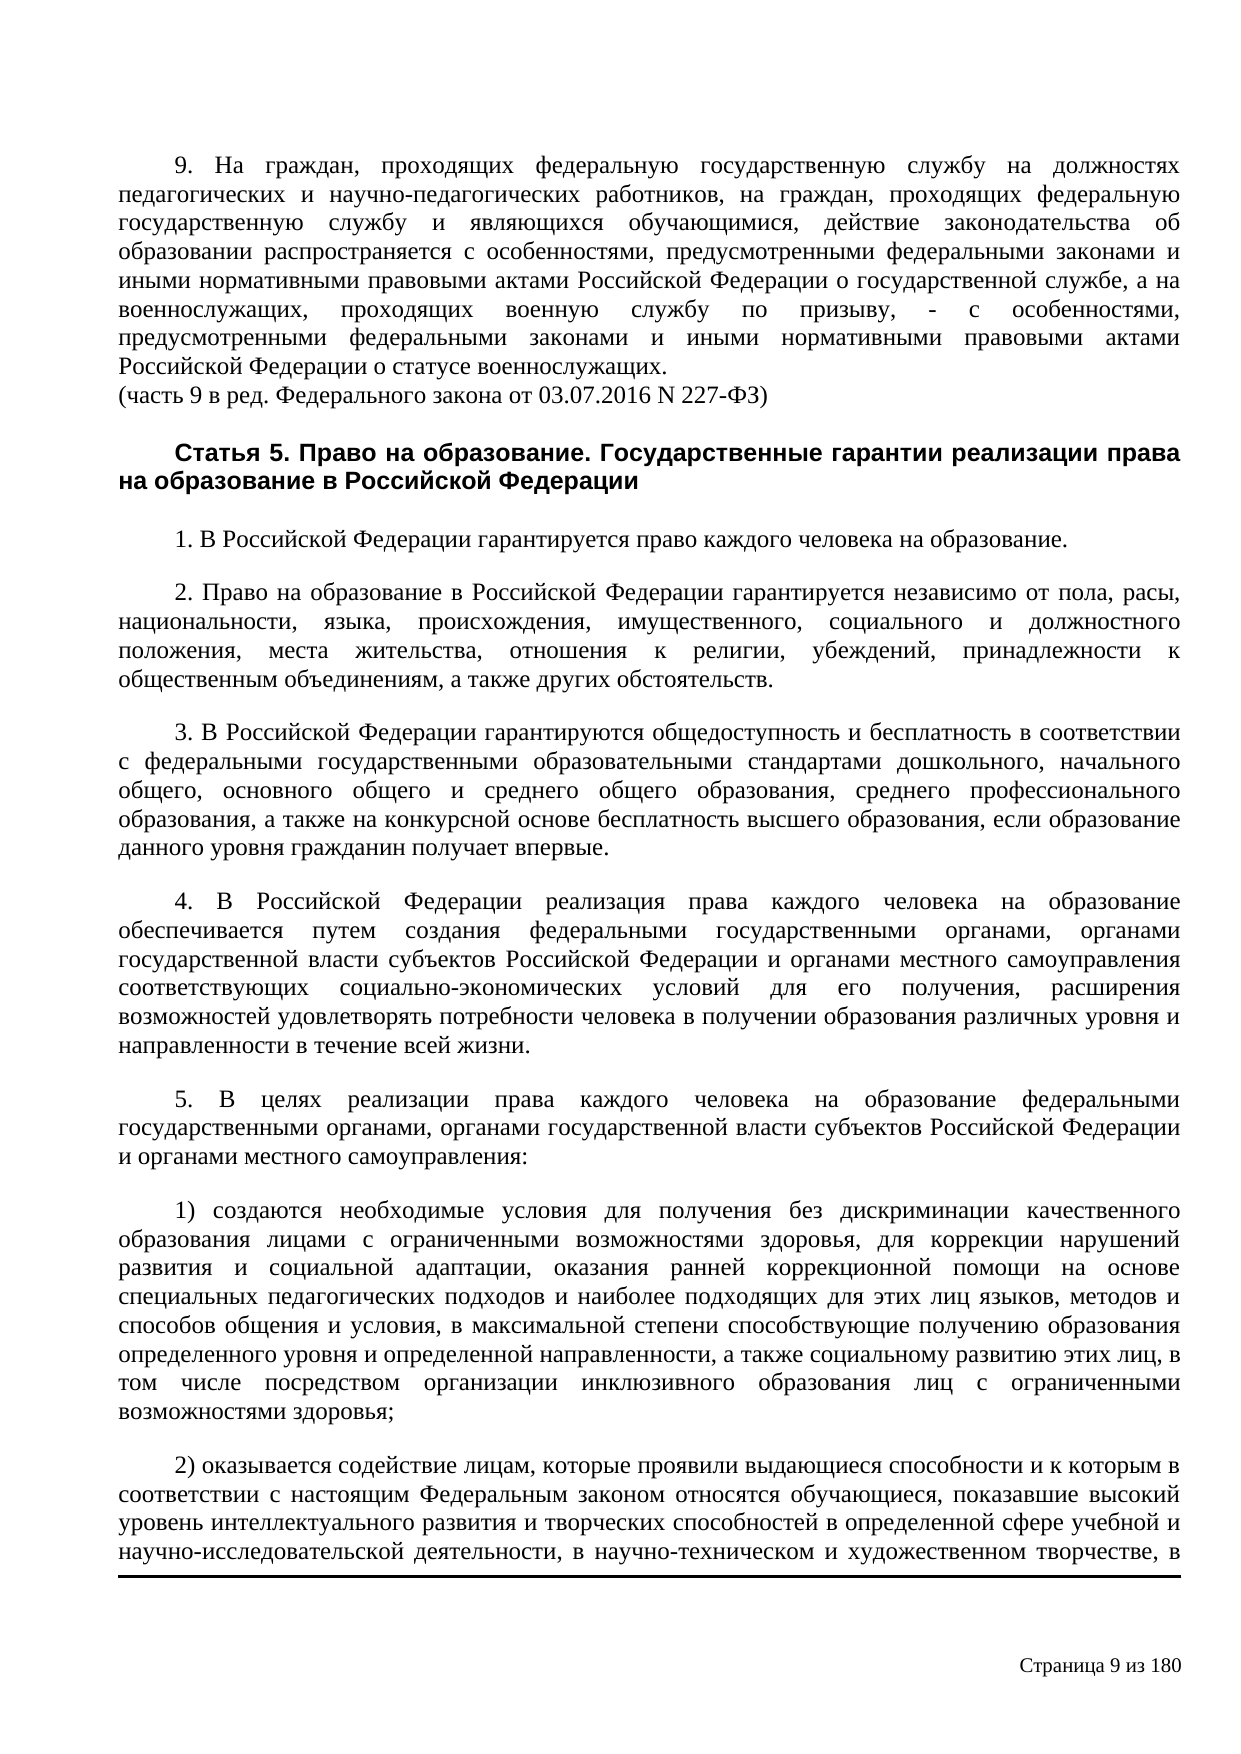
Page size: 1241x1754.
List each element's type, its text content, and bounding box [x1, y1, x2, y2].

text 5. В целях реализации права каждого человека на образование федеральными государственными органами, органами государственной власти субъектов Российской Федерации и органами местного самоуправления: [118, 1084, 1181, 1170]
text 3. В Российской Федерации гарантируются общедоступность и бесплатность в соответствии с федеральными государственными образовательными стандартами дошкольного, начального общего, основного общего и среднего общего образования, среднего профессионального образования, а также на конкурсной основе бесплатность высшего образования, если образование данного уровня гражданин получает впервые. [118, 717, 1181, 861]
text 1) создаются необходимые условия для получения без дискриминации качественного образования лицами с ограниченными возможностями здоровья, для коррекции нарушений развития и социальной адаптации, оказания ранней коррекционной помощи на основе специальных педагогических подходов и наиболее подходящих для этих лиц языков, методов и способов общения и условия, в максимальной степени способствующие получению образования определенного уровня и определенной направленности, а также социальному развитию этих лиц, в том числе посредством организации инклюзивного образования лиц с ограниченными возможностями здоровья; [118, 1195, 1181, 1425]
text (часть 9 в ред. Федерального закона от 03.07.2016 N 227-ФЗ) [118, 380, 1181, 409]
text 9. На граждан, проходящих федеральную государственную службу на должностях педагогических и научно-педагогических работников, на граждан, проходящих федеральную государственную службу и являющихся обучающимися, действие законодательства об образовании распространяется с особенностями, предусмотренными федеральными законами и иными нормативными правовыми актами Российской Федерации о государственной службе, а на военнослужащих, проходящих военную службу по призыву, - с особенностями, предусмотренными федеральными законами и иными нормативными правовыми актами Российской Федерации о статусе военнослужащих. [118, 150, 1181, 380]
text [118, 1450, 1181, 1565]
title Статья 5. Право на образование. Государственные гарантии реализации права на образование в Российской Федерации [118, 437, 1181, 495]
text 1. В Российской Федерации гарантируется право каждого человека на образование. [118, 524, 1181, 552]
text 2. Право на образование в Российской Федерации гарантируется независимо от пола, расы, национальности, языка, происхождения, имущественного, социального и должностного положения, места жительства, отношения к религии, убеждений, принадлежности к общественным объединениям, а также других обстоятельств. [118, 577, 1181, 692]
text 4. В Российской Федерации реализация права каждого человека на образование обеспечивается путем создания федеральными государственными органами, органами государственной власти субъектов Российской Федерации и органами местного самоуправления соответствующих социально-экономических условий для его получения, расширения возможностей удовлетворять потребности человека в получении образования различных уровня и направленности в течение всей жизни. [118, 886, 1181, 1059]
